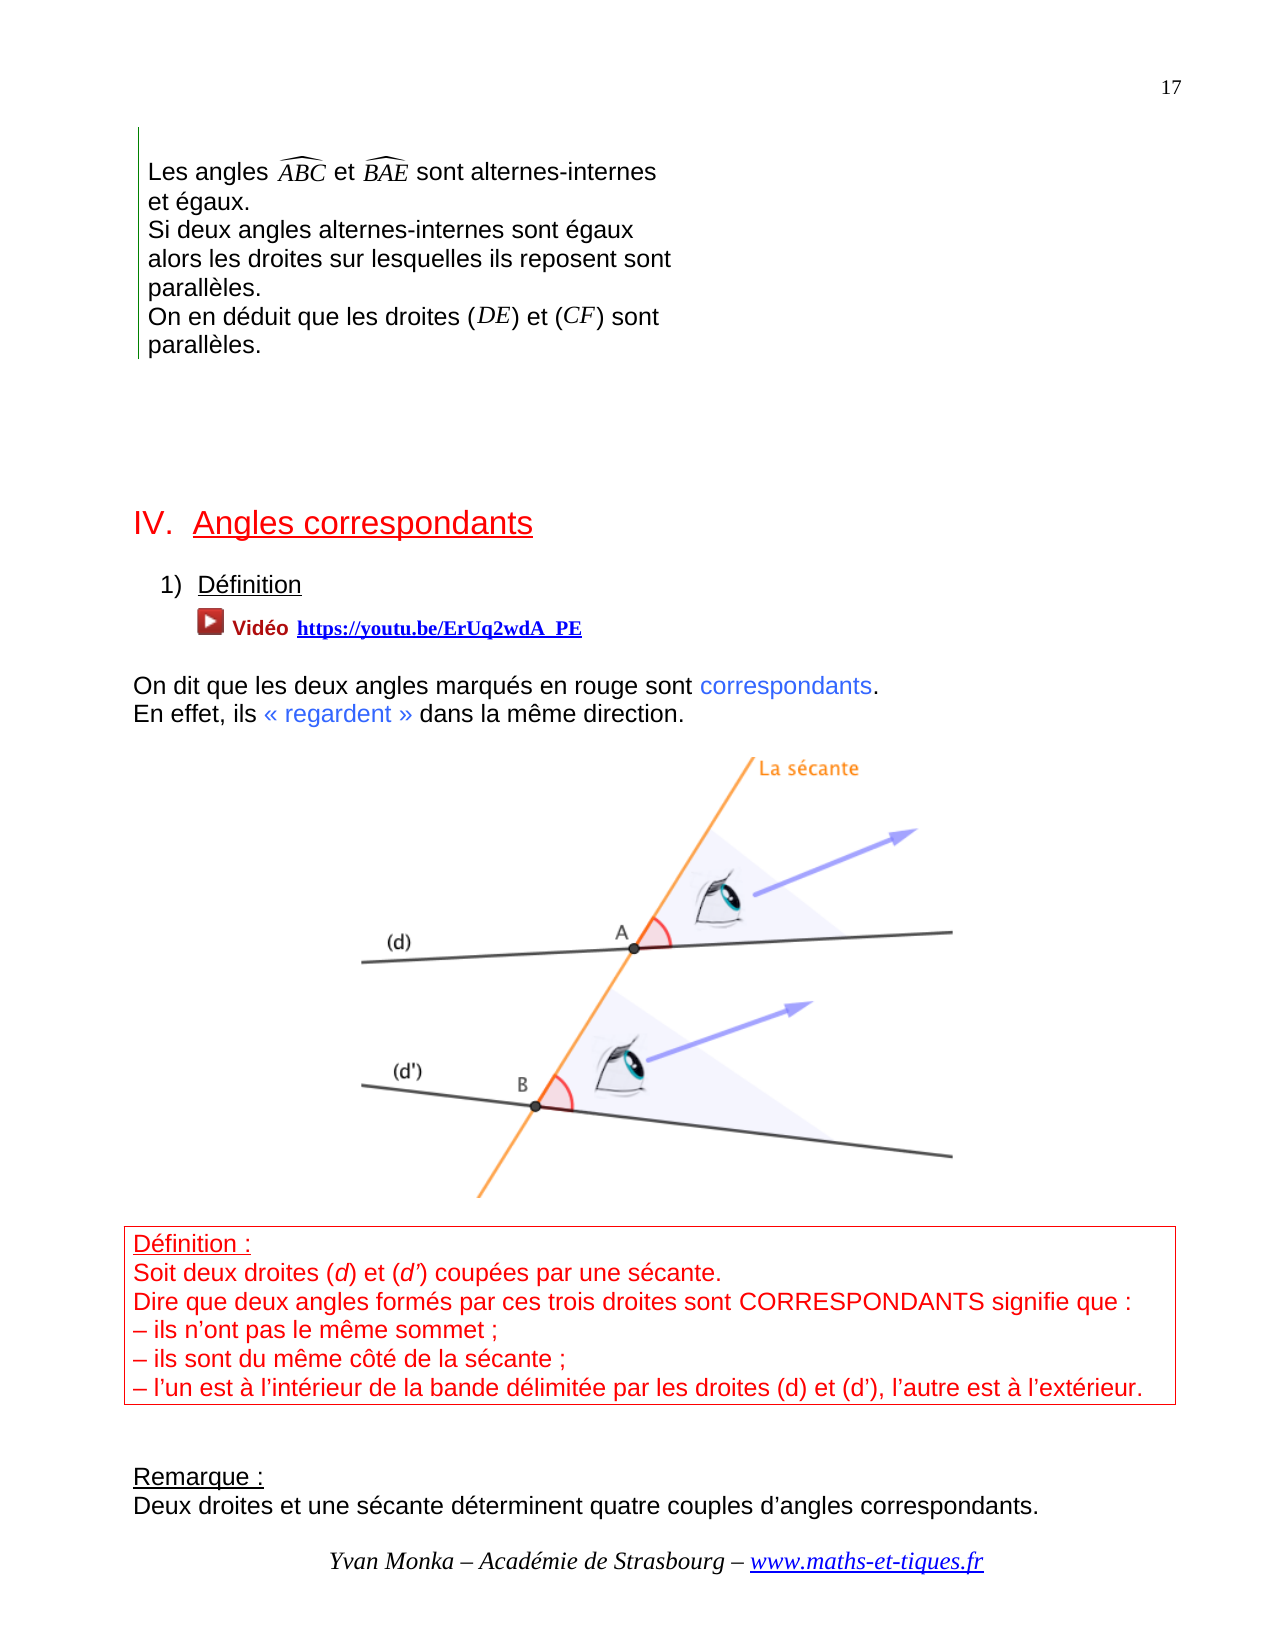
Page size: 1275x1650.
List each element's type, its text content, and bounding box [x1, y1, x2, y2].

picture [197, 608, 224, 635]
text Si deux angles alternes-internes sont égaux [139, 215, 1152, 244]
text Remarque : [133, 1462, 1181, 1491]
picture [361, 757, 953, 1198]
text On dit que les deux angles marqués en rouge sont correspondants. [133, 671, 1181, 699]
text – ils sont du même côté de la sécante ; [125, 1341, 1175, 1370]
text Deux droites et une sécante déterminent quatre couples d’angles correspondants. [133, 1491, 1181, 1520]
text alors les droites sur lesquelles ils reposent sont [139, 244, 1152, 273]
text IV. Angles correspondants [133, 503, 1181, 541]
text Vidéo https://youtu.be/ErUq2wdA_PE [197, 608, 1152, 642]
text Définition : [125, 1227, 1175, 1255]
text Les angles et sont alternes-internes [139, 156, 1152, 187]
text parallèles. [139, 330, 1152, 359]
text On en déduit que les droites () et () sont [139, 302, 1152, 330]
text En effet, ils « regardent » dans la même direction. [133, 699, 1181, 728]
text – ils n’ont pas le même sommet ; [125, 1312, 1175, 1341]
text parallèles. [139, 273, 1152, 302]
text et égaux. [139, 187, 1152, 215]
text – l’un est à l’intérieur de la bande délimitée par les droites (d) et (d’), l’autre est à l’extérieur. [125, 1370, 1175, 1404]
list Définition [160, 570, 1181, 599]
text Soit deux droites (d) et (d’) coupées par une sécante. [125, 1255, 1175, 1284]
text Dire que deux angles formés par ces trois droites sont CORRESPONDANTS signifie que : [125, 1284, 1175, 1312]
